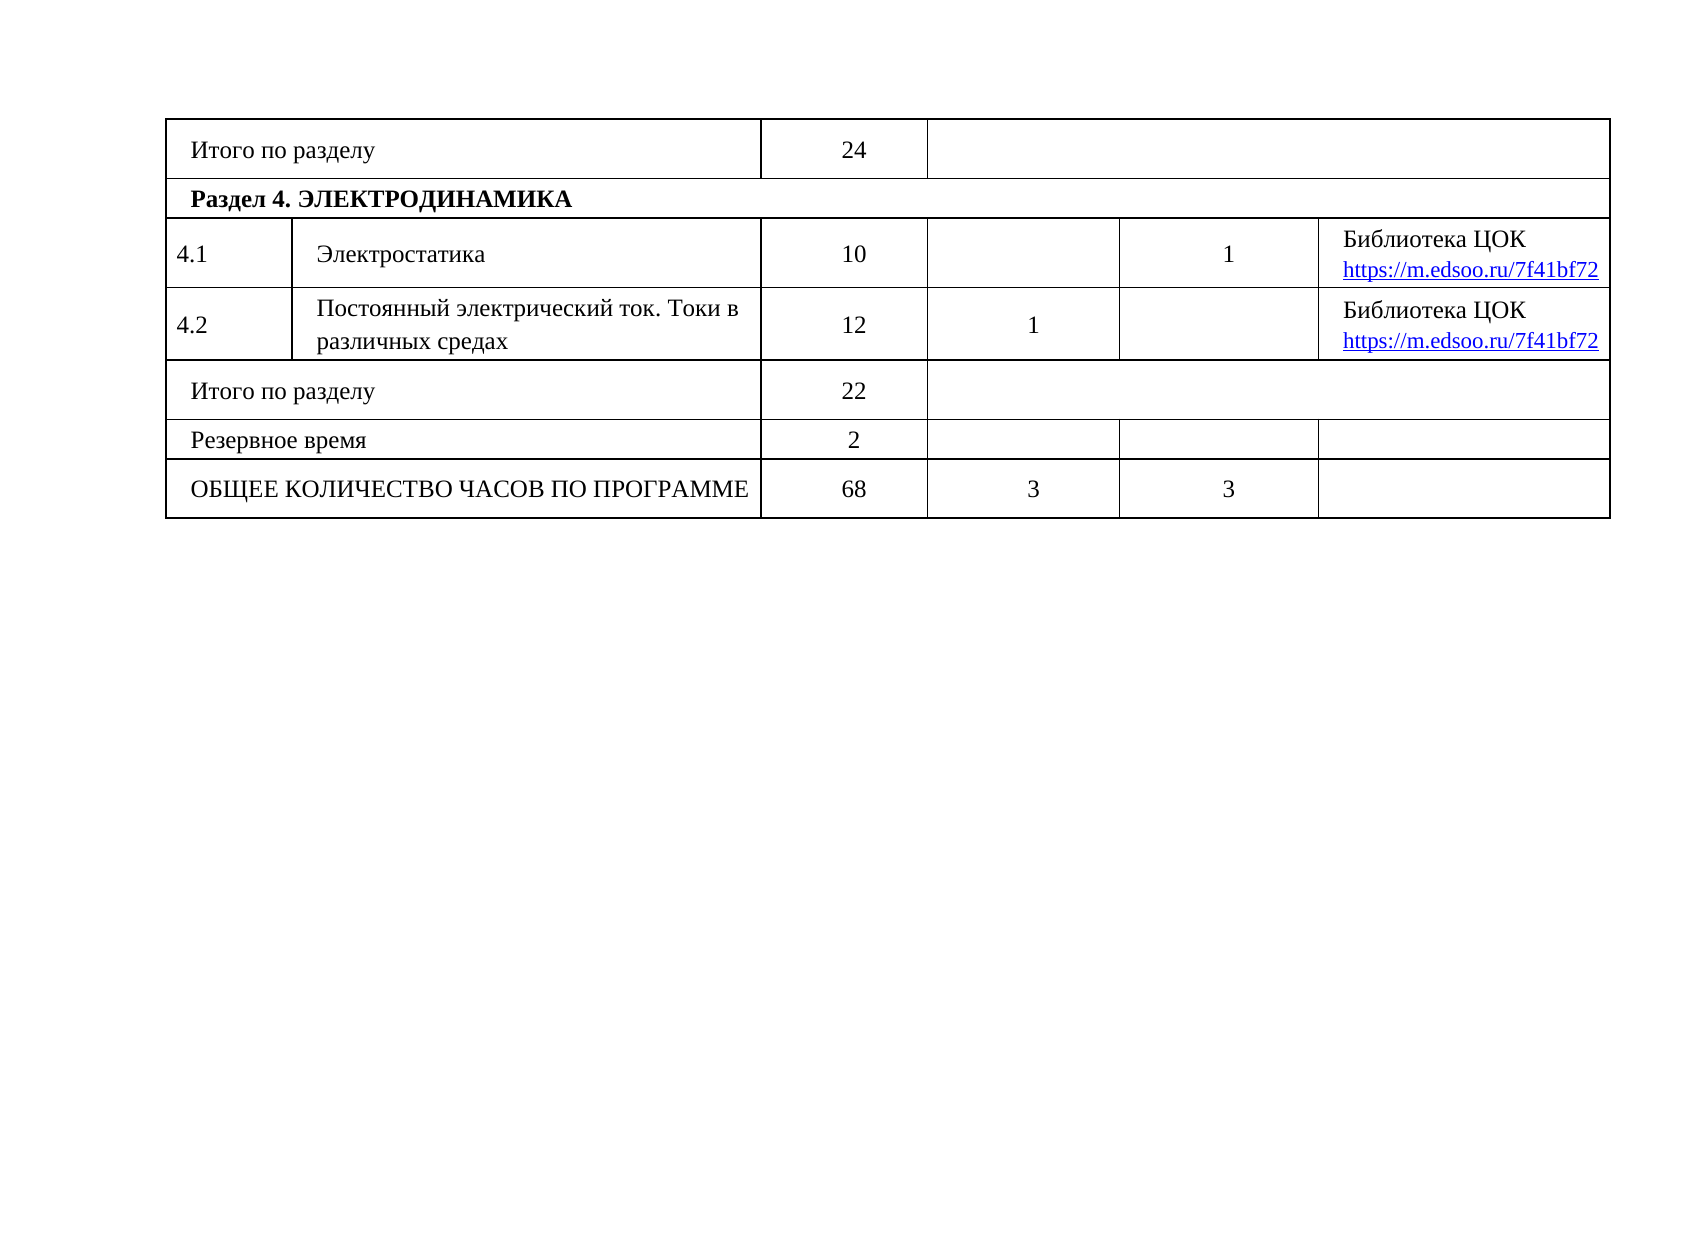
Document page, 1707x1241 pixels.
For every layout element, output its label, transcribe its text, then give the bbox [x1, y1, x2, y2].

table_cell 1 [928, 288, 1119, 359]
table_cell [1120, 288, 1318, 359]
table_cell [928, 219, 1119, 287]
table_cell [1319, 460, 1609, 517]
table_cell 3 [928, 460, 1119, 517]
table_cell ОБЩЕЕ КОЛИЧЕСТВО ЧАСОВ ПО ПРОГРАММЕ [167, 460, 760, 517]
table_cell [928, 361, 1609, 418]
table_cell Резервное время [167, 420, 760, 458]
table_cell 68 [762, 460, 927, 517]
table_cell 3 [1120, 460, 1318, 517]
table_cell Постоянный электрический ток. Токи в различных средах [293, 288, 760, 359]
table_cell [928, 120, 1609, 178]
table_cell Электростатика [293, 219, 760, 287]
table_cell [1319, 420, 1609, 458]
table_cell [1120, 420, 1318, 458]
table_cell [1319, 288, 1609, 359]
table_cell 4.1 [167, 219, 291, 287]
table_cell [928, 420, 1119, 458]
table_cell 22 [762, 361, 927, 418]
table_cell Раздел 4. ЭЛЕКТРОДИНАМИКА [167, 179, 1609, 217]
table_cell Итого по разделу [167, 361, 760, 418]
table_cell 24 [762, 120, 927, 178]
table_cell 10 [762, 219, 927, 287]
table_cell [1319, 219, 1609, 287]
table_cell Итого по разделу [167, 120, 760, 178]
table_cell 4.2 [167, 288, 291, 359]
table_cell 12 [762, 288, 927, 359]
table_cell 2 [762, 420, 927, 458]
table_cell 1 [1120, 219, 1318, 287]
